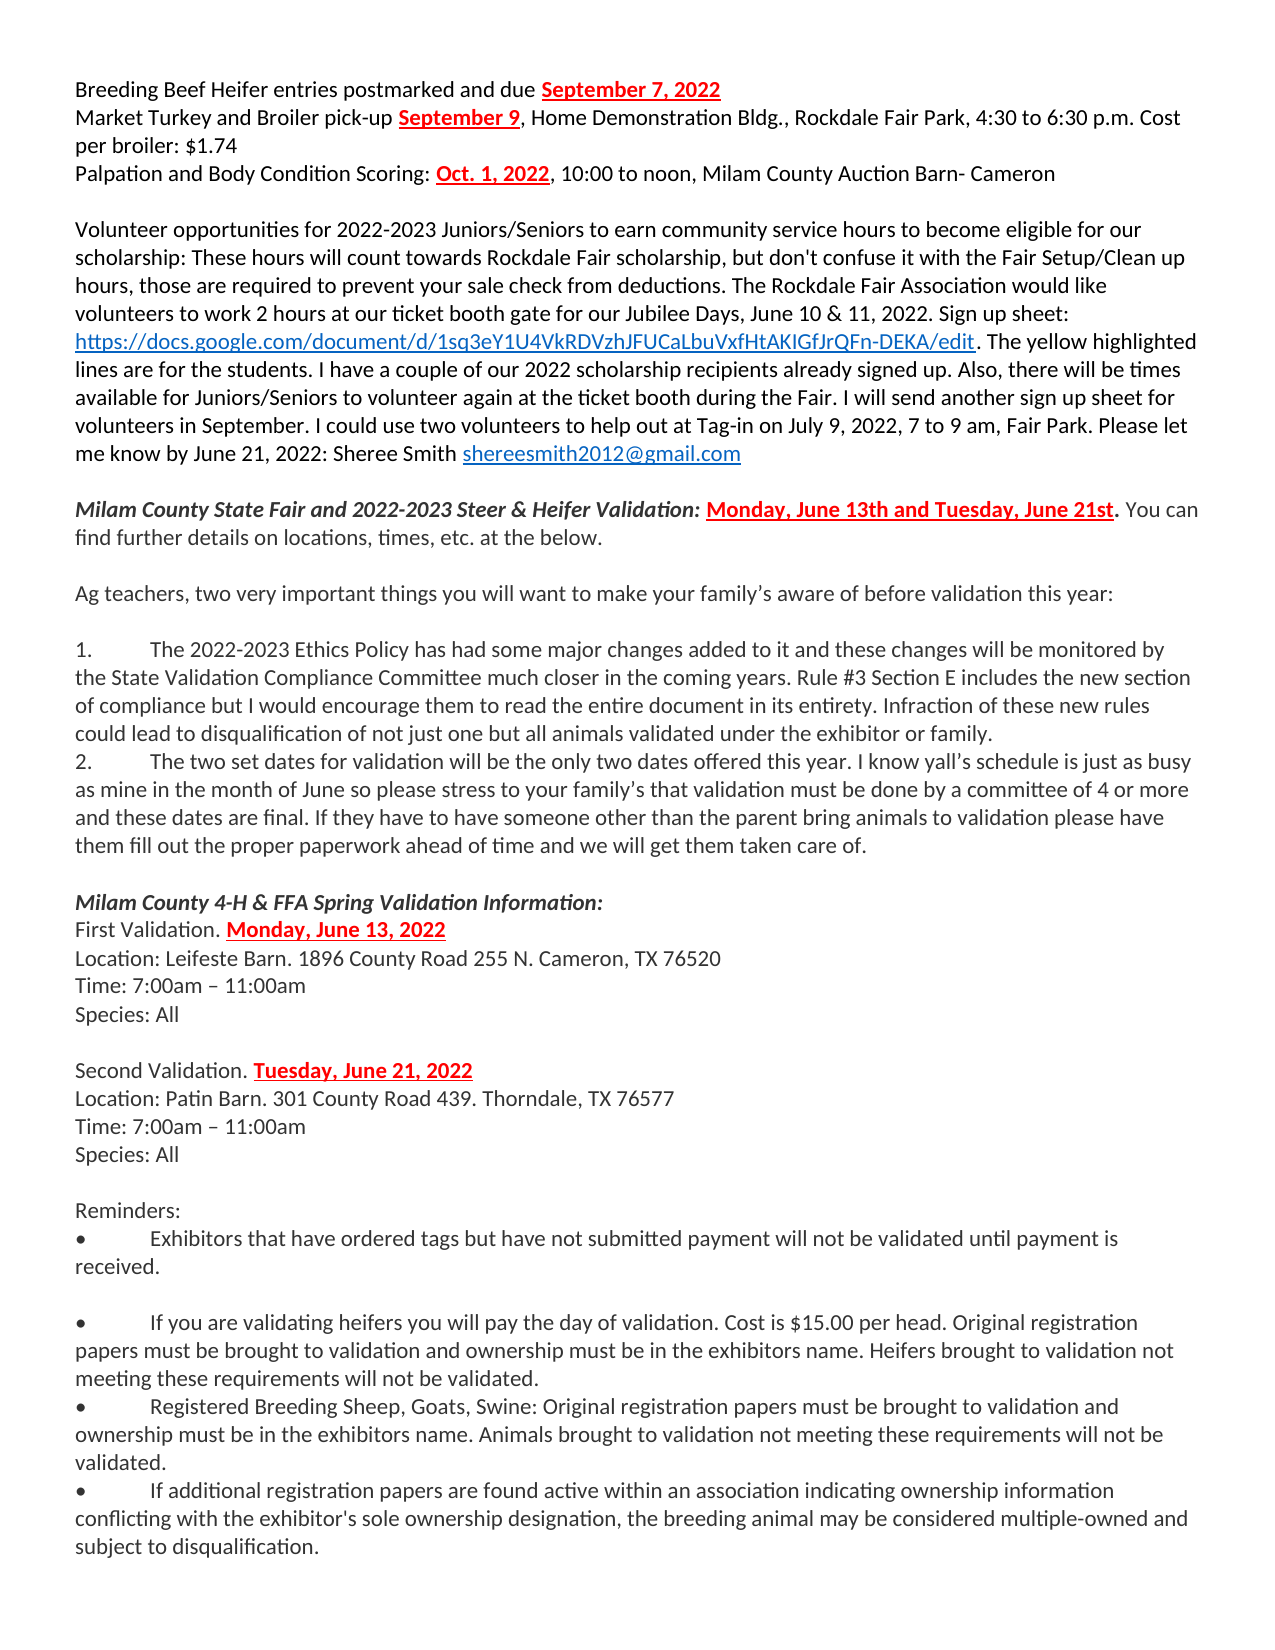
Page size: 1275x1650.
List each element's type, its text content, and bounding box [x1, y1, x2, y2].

text Milam County State Fair and 2022-2023 Steer & Heifer Validation: Monday, June 13th and Tuesday, June 21st. You can find further details on locations, times, etc. at the below. [75, 495, 1200, 551]
text Volunteer opportunities for 2022-2023 Juniors/Seniors to earn community service hours to become eligible for our scholarship: These hours will count towards Rockdale Fair scholarship, but don't confuse it with the Fair Setup/Clean up hours, those are required to prevent your sale check from deductions. The Rockdale Fair Association would like volunteers to work 2 hours at our ticket booth gate for our Jubilee Days, June 10 & 11, 2022. Sign up sheet: https://docs.google.com/document/d/1sq3eY1U4VkRDVzhJFUCaLbuVxfHtAKIGfJrQFn-DEKA/edit. The yellow highlighted lines are for the students. I have a couple of our 2022 scholarship recipients already signed up. Also, there will be times available for Juniors/Seniors to volunteer again at the ticket booth during the Fair. I will send another sign up sheet for volunteers in September. I could use two volunteers to help out at Tag-in on July 9, 2022, 7 to 9 am, Fair Park. Please let me know by June 21, 2022: Sheree Smith shereesmith2012@gmail.com [75, 215, 1200, 467]
text Breeding Beef Heifer entries postmarked and due September 7, 2022 [75, 75, 1200, 103]
text Market Turkey and Broiler pick-up September 9, Home Demonstration Bldg., Rockdale Fair Park, 4:30 to 6:30 p.m. Cost per broiler: $1.74 [75, 103, 1200, 159]
text Palpation and Body Condition Scoring: Oct. 1, 2022, 10:00 to noon, Milam County Auction Barn- Cameron [75, 159, 1200, 187]
text • If additional registration papers are found active within an association indicating ownership information conflicting with the exhibitor's sole ownership designation, the breeding animal may be considered multiple-owned and subject to disqualification. [75, 1476, 1200, 1560]
text • If you are validating heifers you will pay the day of validation. Cost is $15.00 per head. Original registration papers must be brought to validation and ownership must be in the exhibitors name. Heifers brought to validation not meeting these requirements will not be validated. [75, 1308, 1200, 1392]
text Time: 7:00am – 11:00am [75, 1112, 1200, 1140]
text Species: All [75, 1000, 1200, 1028]
text Milam County 4-H & FFA Spring Validation Information: [75, 888, 1200, 916]
text 1. The 2022-2023 Ethics Policy has had some major changes added to it and these changes will be monitored by the State Validation Compliance Committee much closer in the coming years. Rule #3 Section E includes the new section of compliance but I would encourage them to read the entire document in its entirety. Infraction of these new rules could lead to disqualification of not just one but all animals validated under the exhibitor or family. [75, 635, 1200, 747]
text Time: 7:00am – 11:00am [75, 972, 1200, 1000]
text • Registered Breeding Sheep, Goats, Swine: Original registration papers must be brought to validation and ownership must be in the exhibitors name. Animals brought to validation not meeting these requirements will not be validated. [75, 1392, 1200, 1476]
text Location: Leifeste Barn. 1896 County Road 255 N. Cameron, TX 76520 [75, 944, 1200, 972]
text Reminders: [75, 1196, 1200, 1224]
text 2. The two set dates for validation will be the only two dates offered this year. I know yall’s schedule is just as busy as mine in the month of June so please stress to your family’s that validation must be done by a committee of 4 or more and these dates are final. If they have to have someone other than the parent bring animals to validation please have them fill out the proper paperwork ahead of time and we will get them taken care of. [75, 747, 1200, 859]
text • Exhibitors that have ordered tags but have not submitted payment will not be validated until payment is received. [75, 1224, 1200, 1280]
text First Validation. Monday, June 13, 2022 [75, 916, 1200, 944]
text Second Validation. Tuesday, June 21, 2022 [75, 1056, 1200, 1084]
text Species: All [75, 1140, 1200, 1168]
text Ag teachers, two very important things you will want to make your family’s aware of before validation this year: [75, 579, 1200, 607]
text Location: Patin Barn. 301 County Road 439. Thorndale, TX 76577 [75, 1084, 1200, 1112]
